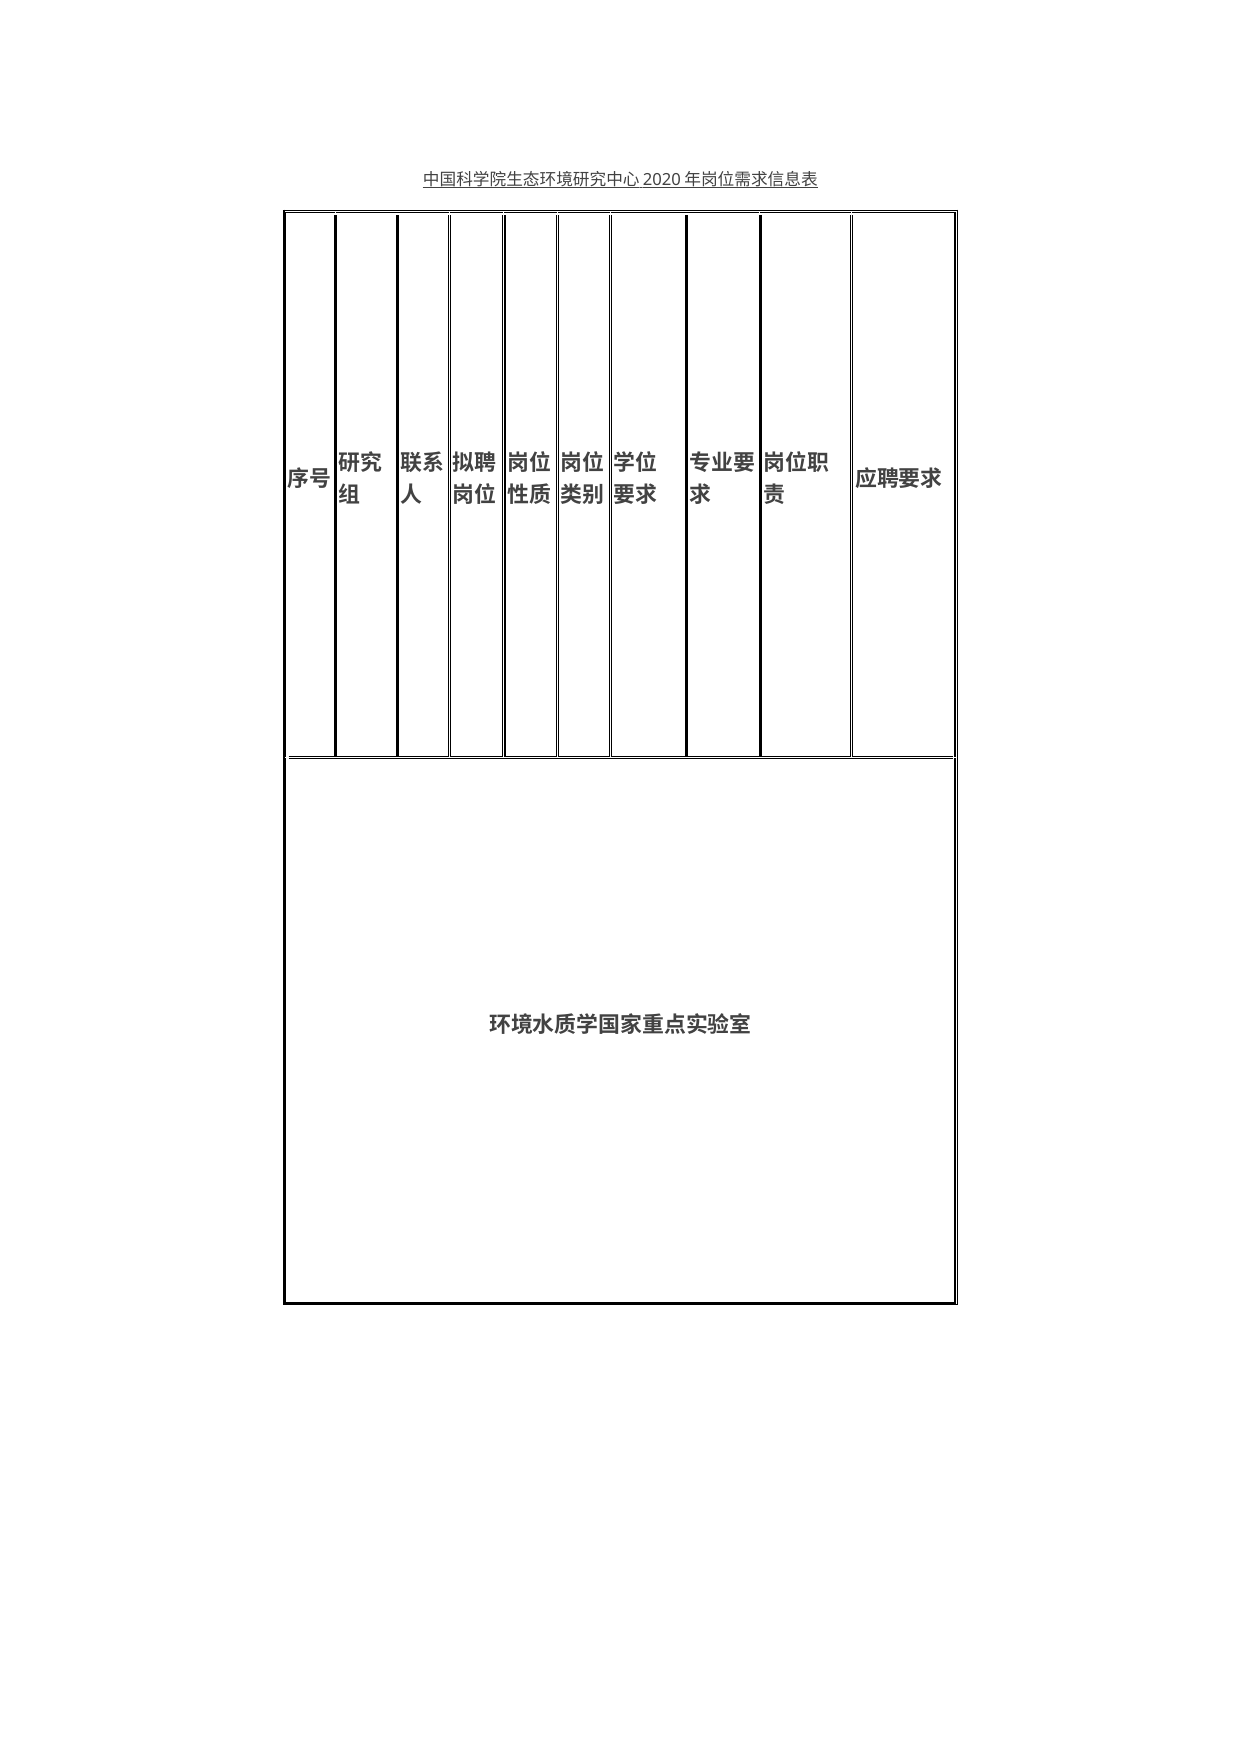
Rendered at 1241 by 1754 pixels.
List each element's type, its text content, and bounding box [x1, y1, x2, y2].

table_header 研究组 [335, 213, 397, 756]
table_header 序号 [286, 213, 335, 756]
table_cell 环境水质学国家重点实验室 [285, 756, 956, 1302]
table_header 岗位性质 [504, 213, 557, 756]
table_header 学位 要求 [611, 213, 686, 756]
text 中国科学院生态环境研究中心2020年岗位需求信息表 [187, 162, 1053, 194]
table_header 应聘要求 [852, 213, 954, 756]
table_header 拟聘岗位 [450, 211, 504, 756]
table_header 岗位职责 [760, 213, 852, 756]
table_header 岗位类别 [558, 213, 611, 756]
table_header 联系人 [397, 213, 449, 756]
table_header 专业要求 [686, 211, 760, 756]
